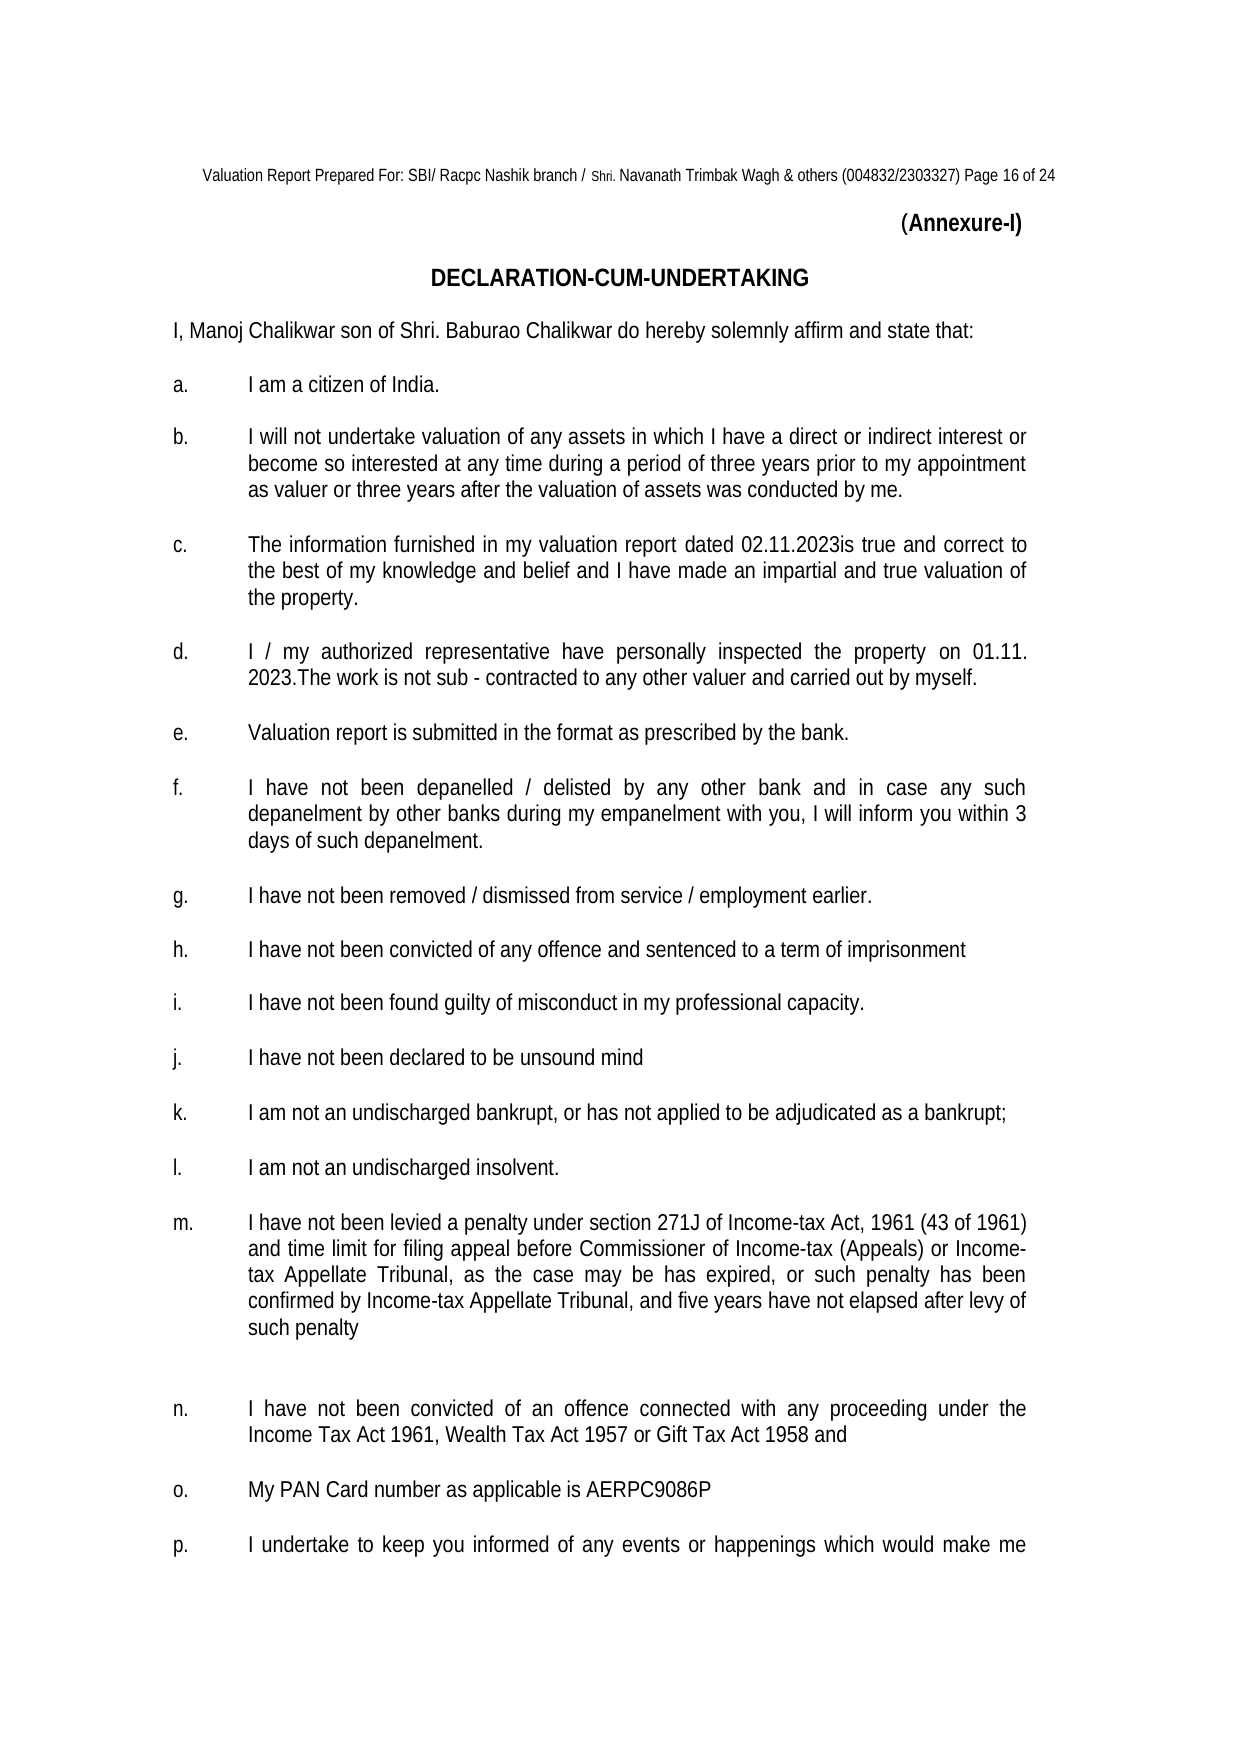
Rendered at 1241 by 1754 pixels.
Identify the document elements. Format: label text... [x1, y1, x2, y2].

text DECLARATION-CUM-UNDERTAKING [150, 263, 1090, 292]
list I have not been found guilty of misconduct in my professional capacity. [173, 989, 1028, 1016]
list I have not been levied a penalty under section 271J of Income-tax Act, 1961 (43 of 1961) and time limit for filing appeal before Commissioner of Income-tax (Appeals) or Income-tax Appellate Tribunal, as the case may be has expired, or such penalty has been confirmed by Income-tax Appellate Tribunal, and five years have not elapsed after levy of such penalty [173, 1208, 1028, 1340]
list I have not been convicted of an offence connected with any proceeding under the Income Tax Act 1961, Wealth Tax Act 1957 or Gift Tax Act 1958 and [173, 1395, 1028, 1448]
list I am not an undischarged bankrupt, or has not applied to be adjudicated as a bankrupt; [173, 1099, 1028, 1125]
list The information furnished in my valuation report dated 02.11.2023is true and correct to the best of my knowledge and belief and I have made an impartial and true valuation of the property. [173, 531, 1028, 610]
list I will not undertake valuation of any assets in which I have a direct or indirect interest or become so interested at any time during a period of three years prior to my appointment as valuer or three years after the valuation of assets was conducted by me. [173, 423, 1028, 502]
list I have not been removed / dismissed from service / employment earlier. [173, 882, 1028, 908]
list My PAN Card number as applicable is AERPC9086P [173, 1476, 1028, 1502]
list I have not been declared to be unsound mind [173, 1044, 1028, 1070]
text (Annexure-I) [150, 204, 1022, 238]
list I am not an undischarged insolvent. [173, 1154, 1028, 1180]
list I am a citizen of India. [173, 371, 1028, 397]
list I have not been convicted of any offence and sentenced to a term of imprisonment [173, 936, 1028, 962]
text I, Manoj Chalikwar son of Shri. Baburao Chalikwar do hereby solemnly affirm and state that: [173, 317, 1090, 343]
list I / my authorized representative have personally inspected the property on 01.11. 2023.The work is not sub - contracted to any other valuer and carried out by myself. [173, 638, 1028, 690]
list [173, 1531, 1028, 1557]
list I have not been depanelled / delisted by any other bank and in case any such depanelment by other banks during my empanelment with you, I will inform you within 3 days of such depanelment. [173, 774, 1028, 853]
list Valuation report is submitted in the format as prescribed by the bank. [173, 719, 1028, 745]
